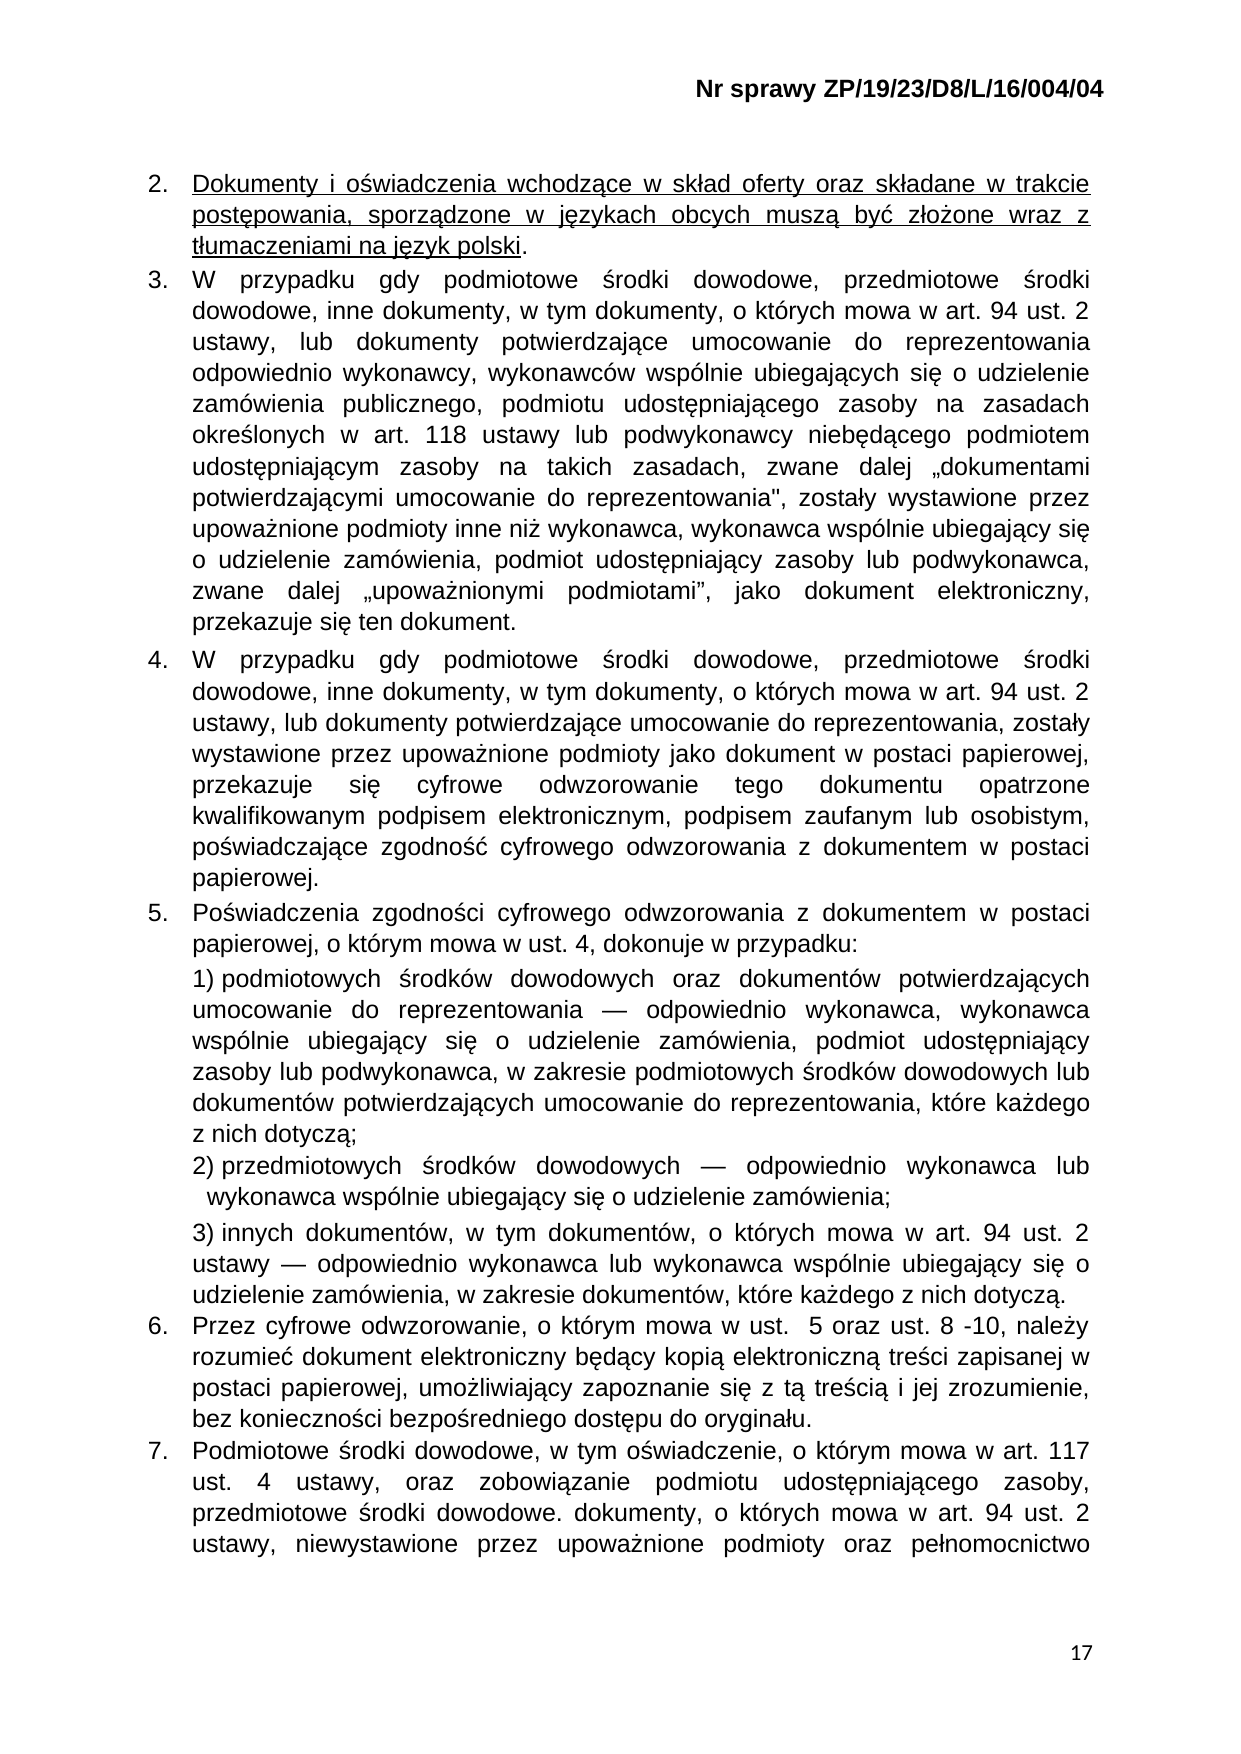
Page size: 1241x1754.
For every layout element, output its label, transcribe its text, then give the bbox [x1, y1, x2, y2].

list innych dokumentów, w tym dokumentów, o których mowa w art. 94 ust. 2 ustawy — odpowiednio wykonawca lub wykonawca wspólnie ubiegający się o udzielenie zamówienia, w zakresie dokumentów, które każdego z nich dotyczą. [192, 1218, 1091, 1308]
list W przypadku gdy podmiotowe środki dowodowe, przedmiotowe środki dowodowe, inne dokumenty, w tym dokumenty, o których mowa w art. 94 ust. 2 ustawy, lub dokumenty potwierdzające umocowanie do reprezentowania odpowiednio wykonawcy, wykonawców wspólnie ubiegających się o udzielenie zamówienia publicznego, podmiotu udostępniającego zasoby na zasadach określonych w art. 118 ustawy lub podwykonawcy niebędącego podmiotem udostępniającym zasoby na takich zasadach, zwane dalej „dokumentami potwierdzającymi umocowanie do reprezentowania", zostały wystawione przez upoważnione podmioty inne niż wykonawca, wykonawca wspólnie ubiegający się o udzielenie zamówienia, podmiot udostępniający zasoby lub podwykonawca, zwane dalej „upoważnionymi podmiotami”, jako dokument elektroniczny, przekazuje się ten dokument. [148, 265, 1091, 635]
list podmiotowych środków dowodowych oraz dokumentów potwierdzających umocowanie do reprezentowania — odpowiednio wykonawca, wykonawca wspólnie ubiegający się o udzielenie zamówienia, podmiot udostępniający zasoby lub podwykonawca, w zakresie podmiotowych środków dowodowych lub dokumentów potwierdzających umocowanie do reprezentowania, które każdego z nich dotyczą; [192, 964, 1091, 1148]
list Poświadczenia zgodności cyfrowego odwzorowania z dokumentem w postaci papierowej, o którym mowa w ust. 4, dokonuje w przypadku: [148, 898, 1091, 958]
list Przez cyfrowe odwzorowanie, o którym mowa w ust. 5 oraz ust. 8 -10, należy rozumieć dokument elektroniczny będący kopią elektroniczną treści zapisanej w postaci papierowej, umożliwiający zapoznanie się z tą treścią i jej zrozumienie, bez konieczności bezpośredniego dostępu do oryginału. [148, 1311, 1091, 1433]
list Dokumenty i oświadczenia wchodzące w skład oferty oraz składane w trakcie postępowania, sporządzone w językach obcych muszą być złożone wraz z tłumaczeniami na język polski. [148, 169, 1091, 260]
list W przypadku gdy podmiotowe środki dowodowe, przedmiotowe środki dowodowe, inne dokumenty, w tym dokumenty, o których mowa w art. 94 ust. 2 ustawy, lub dokumenty potwierdzające umocowanie do reprezentowania, zostały wystawione przez upoważnione podmioty jako dokument w postaci papierowej, przekazuje się cyfrowe odwzorowanie tego dokumentu opatrzone kwalifikowanym podpisem elektronicznym, podpisem zaufanym lub osobistym, poświadczające zgodność cyfrowego odwzorowania z dokumentem w postaci papierowej. [148, 645, 1091, 891]
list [148, 1436, 1091, 1558]
list przedmiotowych środków dowodowych — odpowiednio wykonawca lub wykonawca wspólnie ubiegający się o udzielenie zamówienia; [192, 1151, 1091, 1210]
